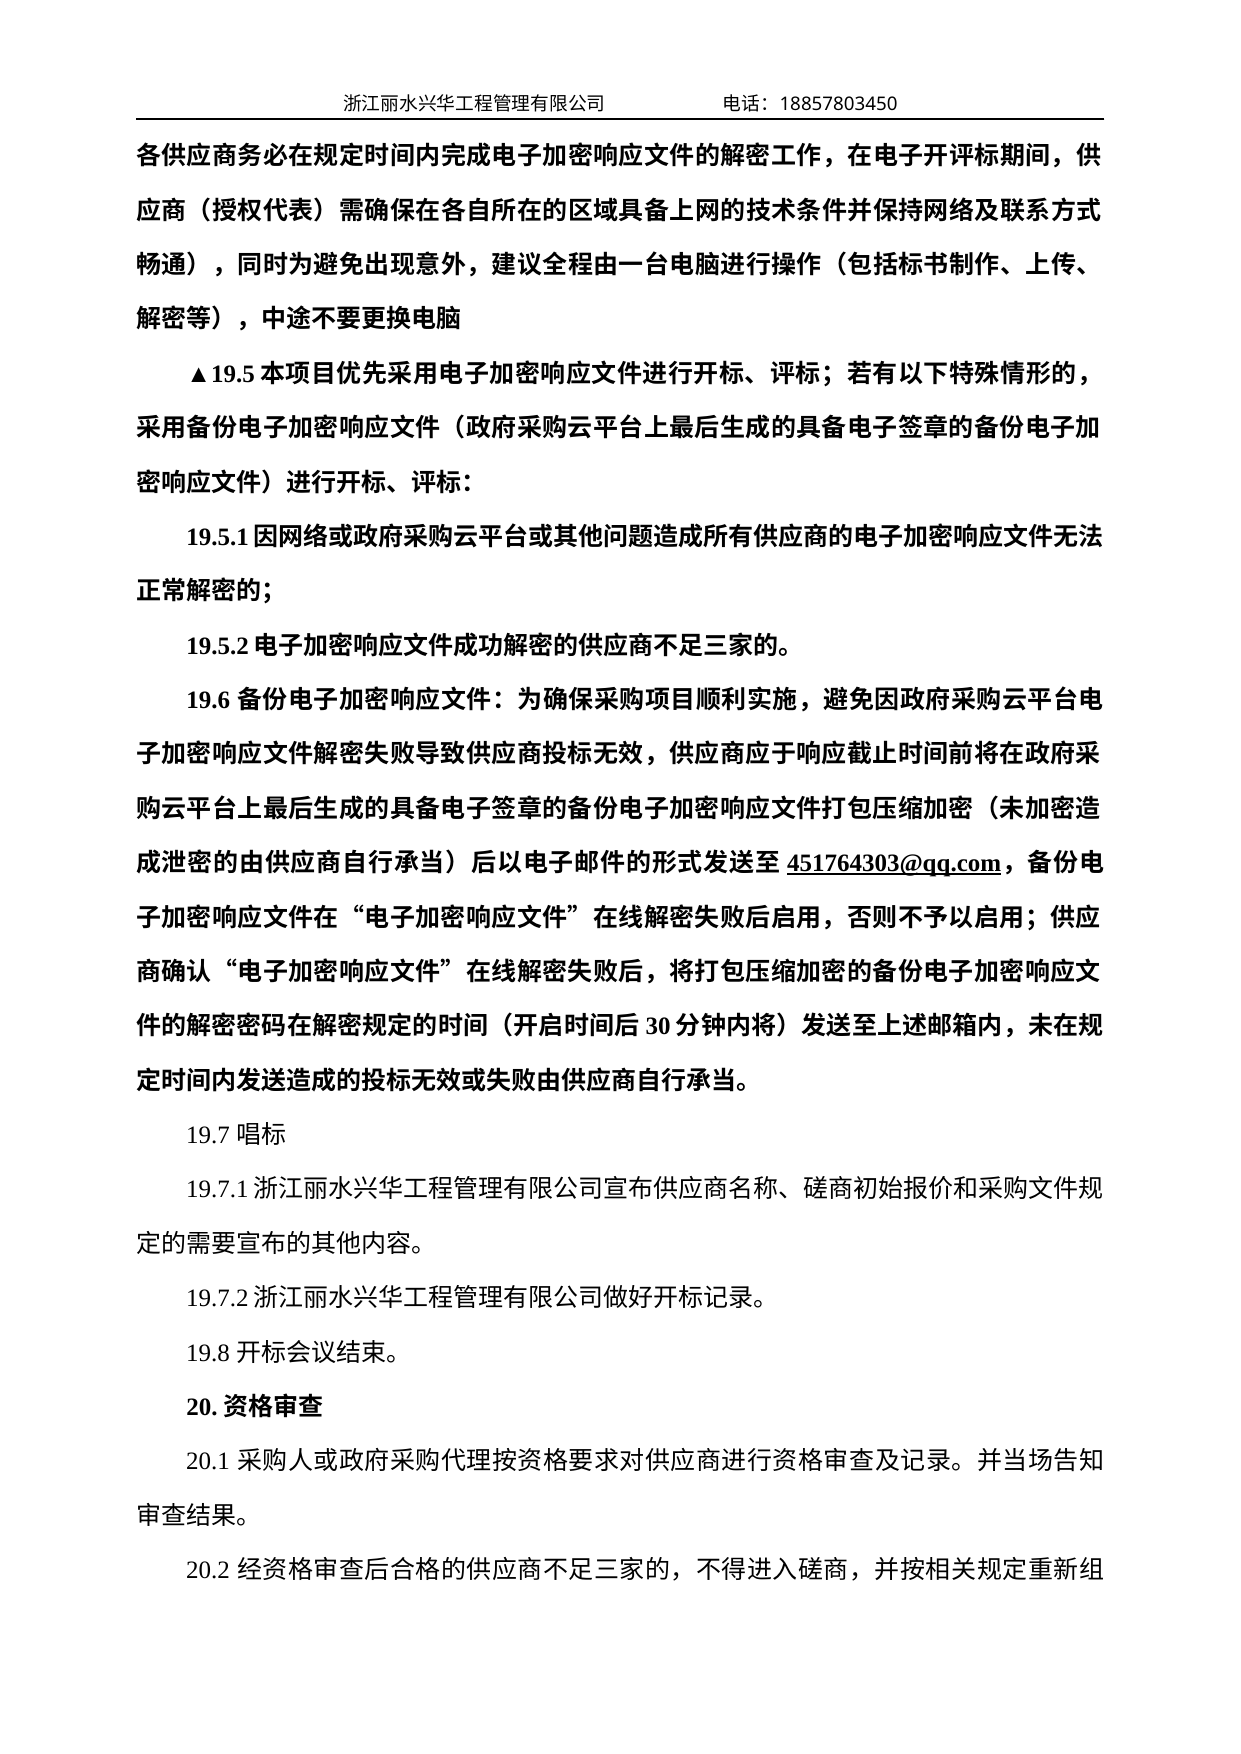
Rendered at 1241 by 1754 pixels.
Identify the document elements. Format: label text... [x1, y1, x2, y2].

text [136, 1549, 1104, 1586]
text 19.5.1因网络或政府采购云平台或其他问题造成所有供应商的电子加密响应文件无法正常解密的； [136, 516, 1104, 607]
text 19.7 唱标 [136, 1114, 1104, 1151]
text 19.6 备份电子加密响应文件：为确保采购项目顺利实施，避免因政府采购云平台电子加密响应文件解密失败导致供应商投标无效，供应商应于响应截止时间前将在政府采购云平台上最后生成的具备电子签章的备份电子加密响应文件打包压缩加密（未加密造成泄密的由供应商自行承当）后以电子邮件的形式发送至451764303@qq.com，备份电子加密响应文件在“电子加密响应文件”在线解密失败后启用，否则不予以启用；供应商确认“电子加密响应文件”在线解密失败后，将打包压缩加密的备份电子加密响应文件的解密密码在解密规定的时间（开启时间后30分钟内将）发送至上述邮箱内，未在规定时间内发送造成的投标无效或失败由供应商自行承当。 [136, 679, 1104, 1096]
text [136, 136, 1104, 335]
text ▲19.5本项目优先采用电子加密响应文件进行开标、评标；若有以下特殊情形的，采用备份电子加密响应文件（政府采购云平台上最后生成的具备电子签章的备份电子加密响应文件）进行开标、评标： [136, 353, 1104, 498]
text 19.8 开标会议结束。 [136, 1332, 1104, 1368]
text 20. 资格审查 [136, 1386, 1104, 1423]
text 19.7.2浙江丽水兴华工程管理有限公司做好开标记录。 [136, 1278, 1104, 1314]
text 19.7.1浙江丽水兴华工程管理有限公司宣布供应商名称、磋商初始报价和采购文件规定的需要宣布的其他内容。 [136, 1169, 1104, 1259]
text 19.5.2电子加密响应文件成功解密的供应商不足三家的。 [136, 625, 1104, 661]
text 20.1 采购人或政府采购代理按资格要求对供应商进行资格审查及记录。并当场告知审查结果。 [136, 1441, 1104, 1531]
